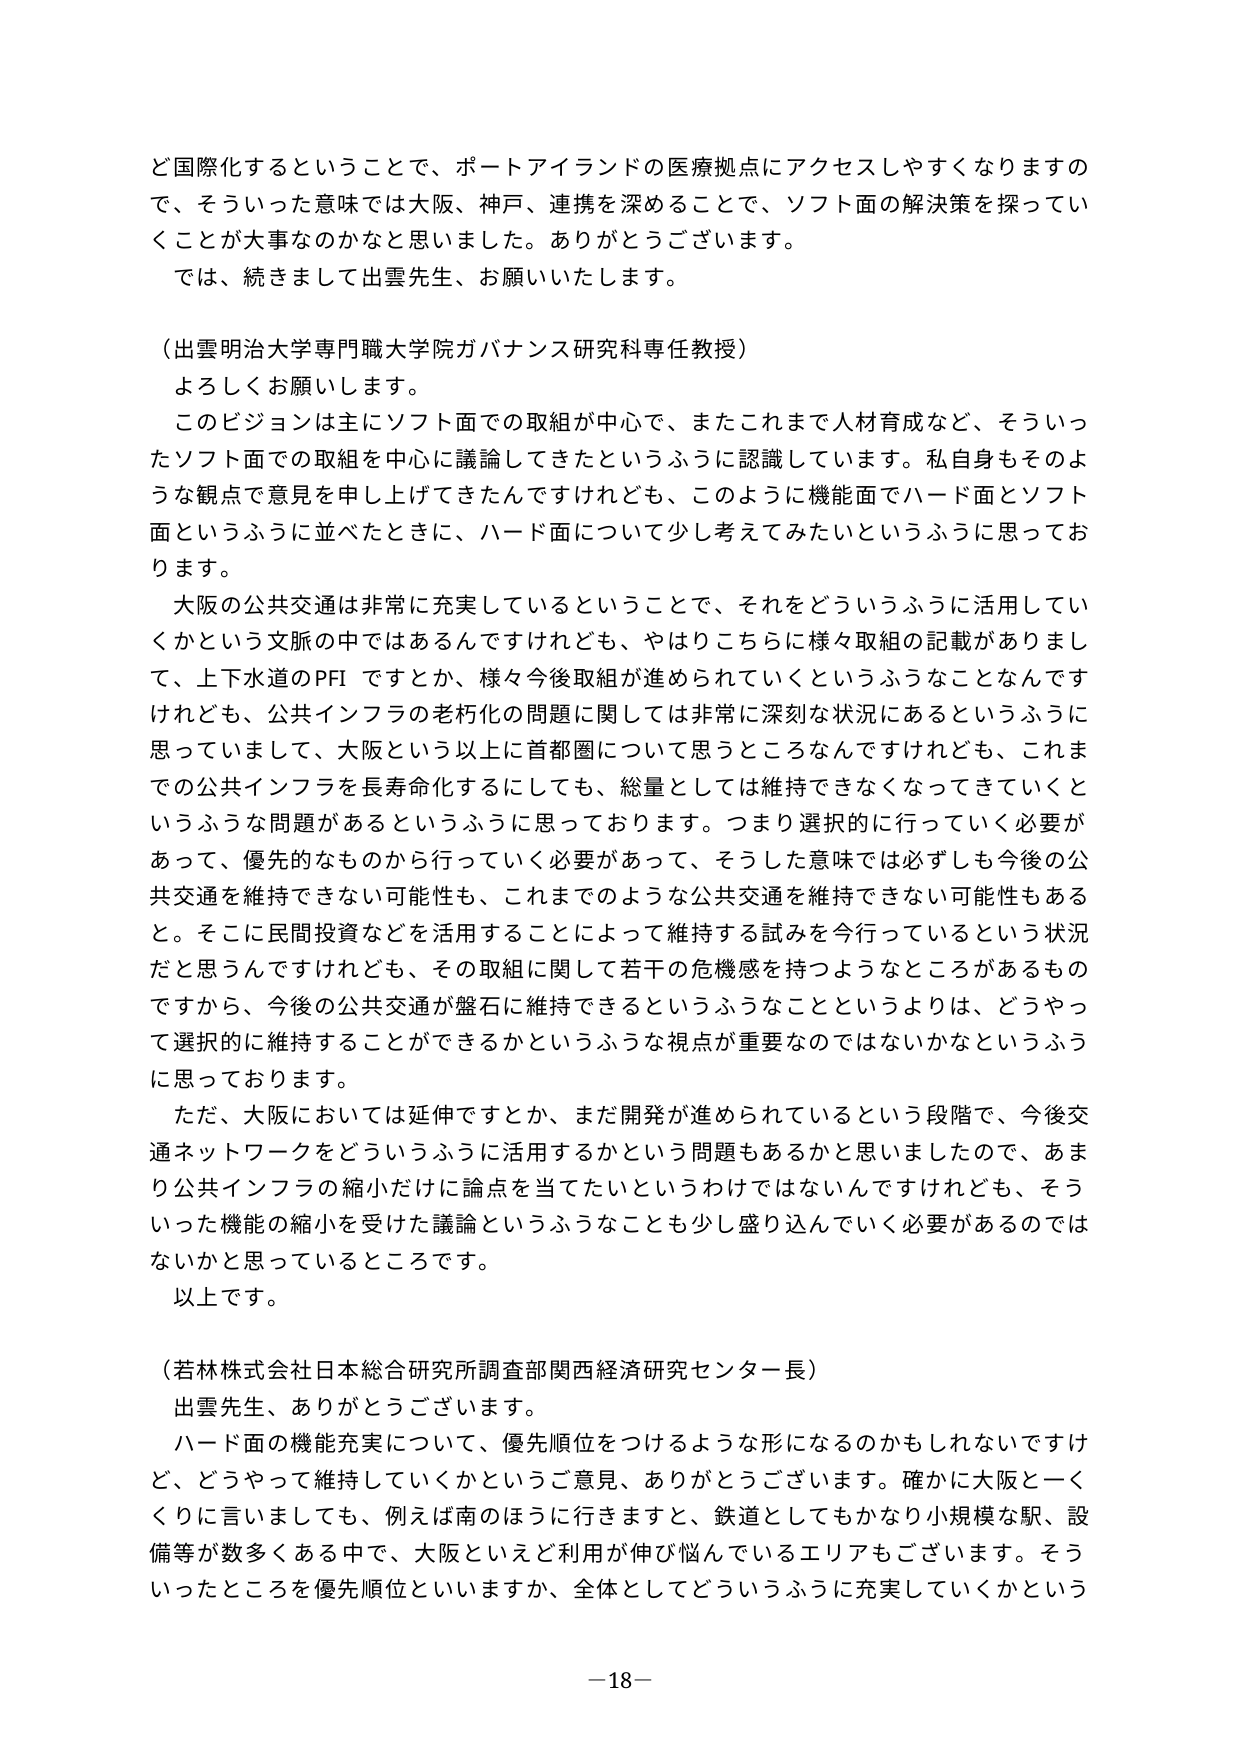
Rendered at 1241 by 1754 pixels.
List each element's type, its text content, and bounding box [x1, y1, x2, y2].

text よろしくお願いします。 [149, 367, 1091, 403]
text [149, 1424, 1091, 1606]
text では、続きまして出雲先生、お願いいたします。 [149, 257, 1091, 294]
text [149, 148, 1091, 257]
text このビジョンは主にソフト面での取組が中心で、またこれまで人材育成など、そういったソフト面での取組を中心に議論してきたというふうに認識しています。私自身もそのような観点で意見を申し上げてきたんですけれども、このように機能面でハード面とソフト面というふうに並べたときに、ハード面について少し考えてみたいというふうに思っております。 [149, 403, 1091, 585]
text 以上です。 [149, 1278, 1091, 1314]
text （若林株式会社日本総合研究所調査部関西経済研究センター長） [149, 1351, 1091, 1387]
text ただ、大阪においては延伸ですとか、まだ開発が進められているという段階で、今後交通ネットワークをどういうふうに活用するかという問題もあるかと思いましたので、あまり公共インフラの縮小だけに論点を当てたいというわけではないんですけれども、そういった機能の縮小を受けた議論というふうなことも少し盛り込んでいく必要があるのではないかと思っているところです。 [149, 1096, 1091, 1278]
text （出雲明治大学専門職大学院ガバナンス研究科専任教授） [149, 330, 1091, 367]
text 出雲先生、ありがとうございます。 [149, 1387, 1091, 1424]
text 大阪の公共交通は非常に充実しているということで、それをどういうふうに活用していくかという文脈の中ではあるんですけれども、やはりこちらに様々取組の記載がありまして、上下水道のPFIですとか、様々今後取組が進められていくというふうなことなんですけれども、公共インフラの老朽化の問題に関しては非常に深刻な状況にあるというふうに思っていまして、大阪という以上に首都圏について思うところなんですけれども、これまでの公共インフラを長寿命化するにしても、総量としては維持できなくなってきていくというふうな問題があるというふうに思っております。つまり選択的に行っていく必要があって、優先的なものから行っていく必要があって、そうした意味では必ずしも今後の公共交通を維持できない可能性も、これまでのような公共交通を維持できない可能性もあると。そこに民間投資などを活用することによって維持する試みを今行っているという状況だと思うんですけれども、その取組に関して若干の危機感を持つようなところがあるものですから、今後の公共交通が盤石に維持できるというふうなことというよりは、どうやって選択的に維持することができるかというふうな視点が重要なのではないかなというふうに思っております。 [149, 585, 1091, 1096]
